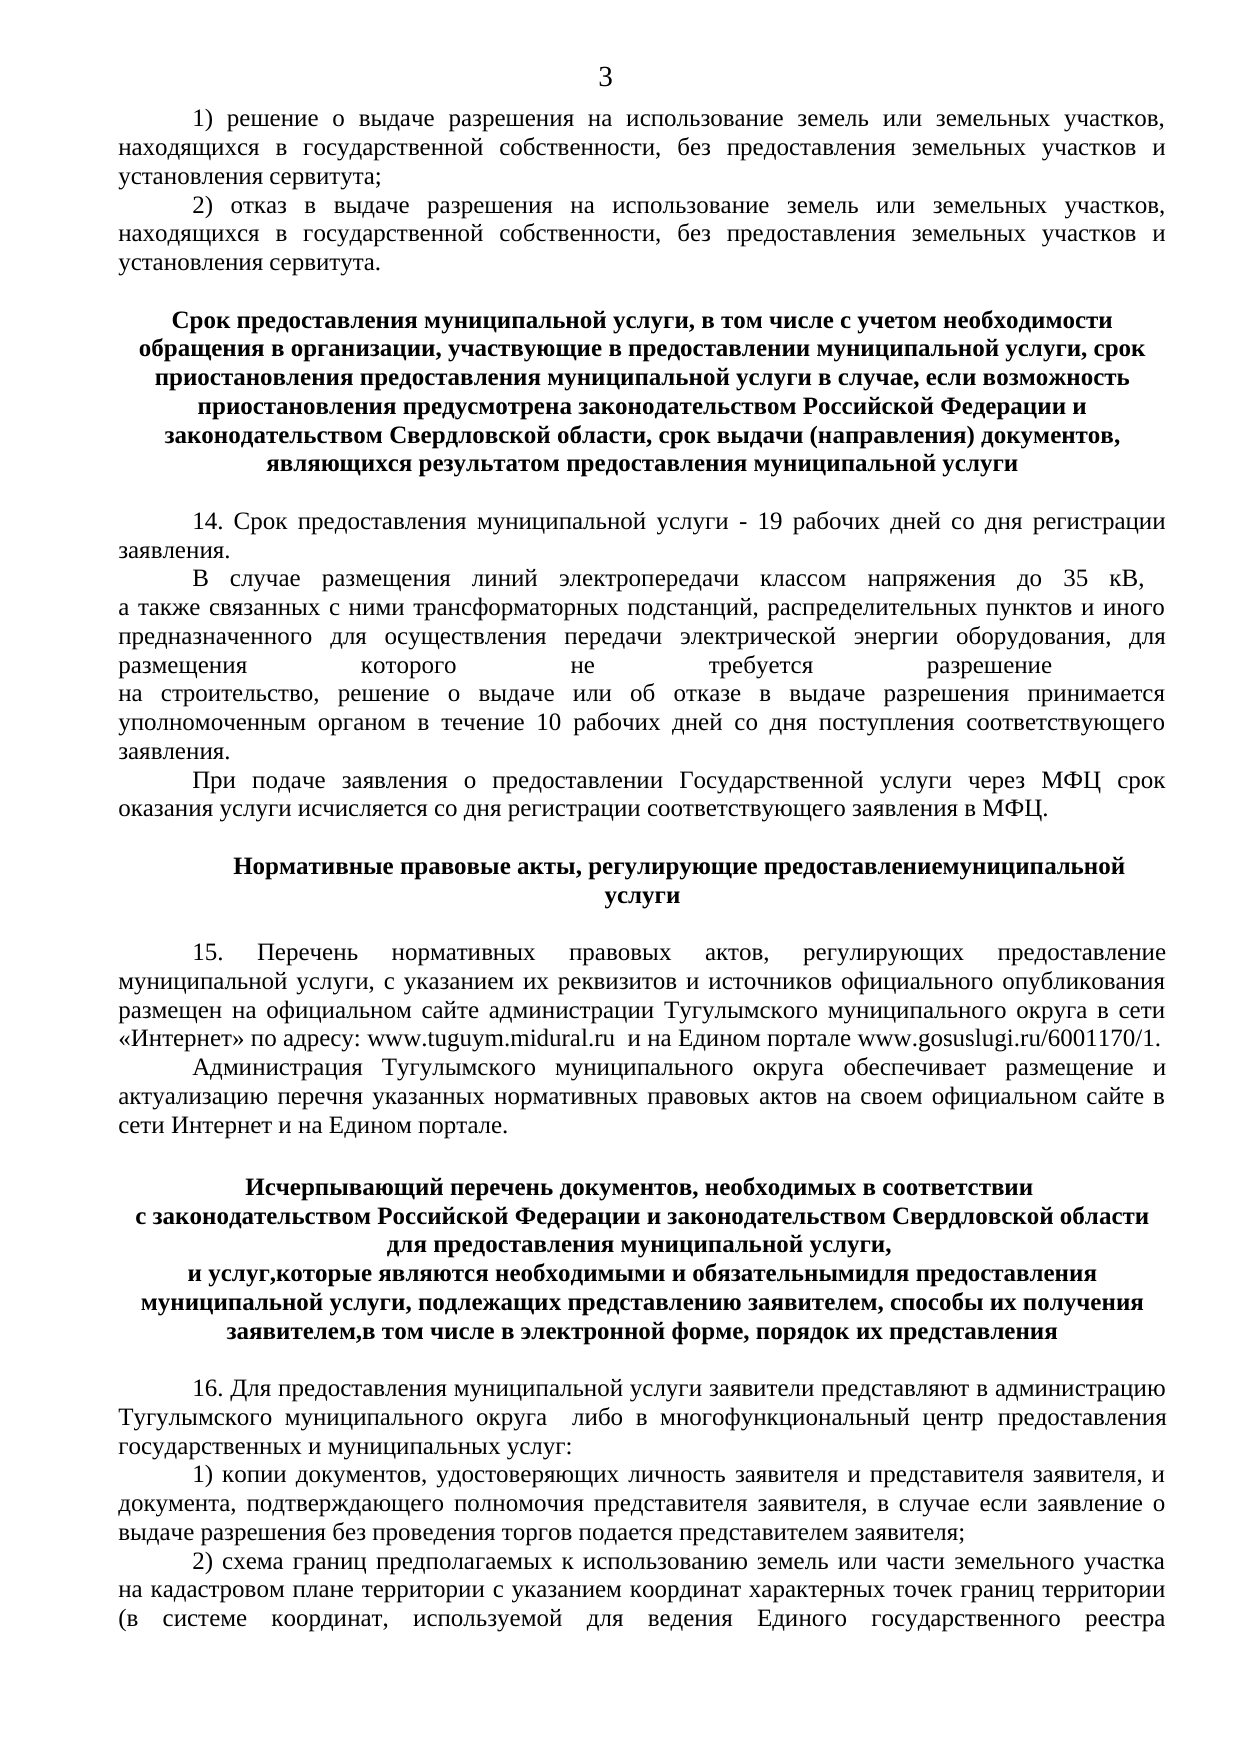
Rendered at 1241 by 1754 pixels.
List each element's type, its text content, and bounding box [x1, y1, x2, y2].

text 16. Для предоставления муниципальной услуги заявители представляют в администрацию Тугулымского муниципального округа либо в многофункциональный центр предоставления государственных и муниципальных услуг: [118, 1373, 1167, 1459]
text Срок предоставления муниципальной услуги, в том числе с учетом необходимости обращения в организации, участвующие в предоставлении муниципальной услуги, срок приостановления предоставления муниципальной услуги в случае, если возможность приостановления предусмотрена законодательством Российской Федерации и законодательством Свердловской области, срок выдачи (направления) документов, являющихся результатом предоставления муниципальной услуги [118, 305, 1167, 477]
text 15. Перечень нормативных правовых актов, регулирующих предоставление муниципальной услуги, с указанием их реквизитов и источников официального опубликования размещен на официальном сайте администрации Тугулымского муниципального округа в сети «Интернет» по адресу: www.tuguym.midural.ru и на Едином портале www.gosuslugi.ru/6001170/1. [118, 937, 1167, 1052]
text При подаче заявления о предоставлении Государственной услуги через МФЦ срок оказания услуги исчисляется со дня регистрации соответствующего заявления в МФЦ. [118, 765, 1167, 822]
text Администрация Тугулымского муниципального округа обеспечивает размещение и актуализацию перечня указанных нормативных правовых актов на своем официальном сайте в сети Интернет и на Едином портале. [118, 1052, 1167, 1138]
text Нормативные правовые акты, регулирующие предоставлениемуниципальной услуги [118, 851, 1167, 908]
text 14. Срок предоставления муниципальной услуги - 19 рабочих дней со дня регистрации заявления. [118, 506, 1167, 563]
text 1) решение о выдаче разрешения на использование земель или земельных участков, находящихся в государственной собственности, без предоставления земельных участков и установления сервитута; [118, 103, 1167, 190]
text В случае размещения линий электропередачи классом напряжения до 35 кВ, а также связанных с ними трансформаторных подстанций, распределительных пунктов и иного предназначенного для осуществления передачи электрической энергии оборудования, для размещения которого не требуется разрешение на строительство, решение о выдаче или об отказе в выдаче разрешения принимается уполномоченным органом в течение 10 рабочих дней со дня поступления соответствующего заявления. [118, 563, 1167, 765]
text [118, 1546, 1167, 1632]
text 2) отказ в выдаче разрешения на использование земель или земельных участков, находящихся в государственной собственности, без предоставления земельных участков и установления сервитута. [118, 190, 1167, 276]
text Исчерпывающий перечень документов, необходимых в соответствии с законодательством Российской Федерации и законодательством Свердловской области для предоставления муниципальной услуги, и услуг,которые являются необходимыми и обязательнымидля предоставления муниципальной услуги, подлежащих представлению заявителем, способы их получения заявителем,в том числе в электронной форме, порядок их представления [118, 1172, 1167, 1344]
text 1) копии документов, удостоверяющих личность заявителя и представителя заявителя, и документа, подтверждающего полномочия представителя заявителя, в случае если заявление о выдаче разрешения без проведения торгов подается представителем заявителя; [118, 1459, 1167, 1546]
